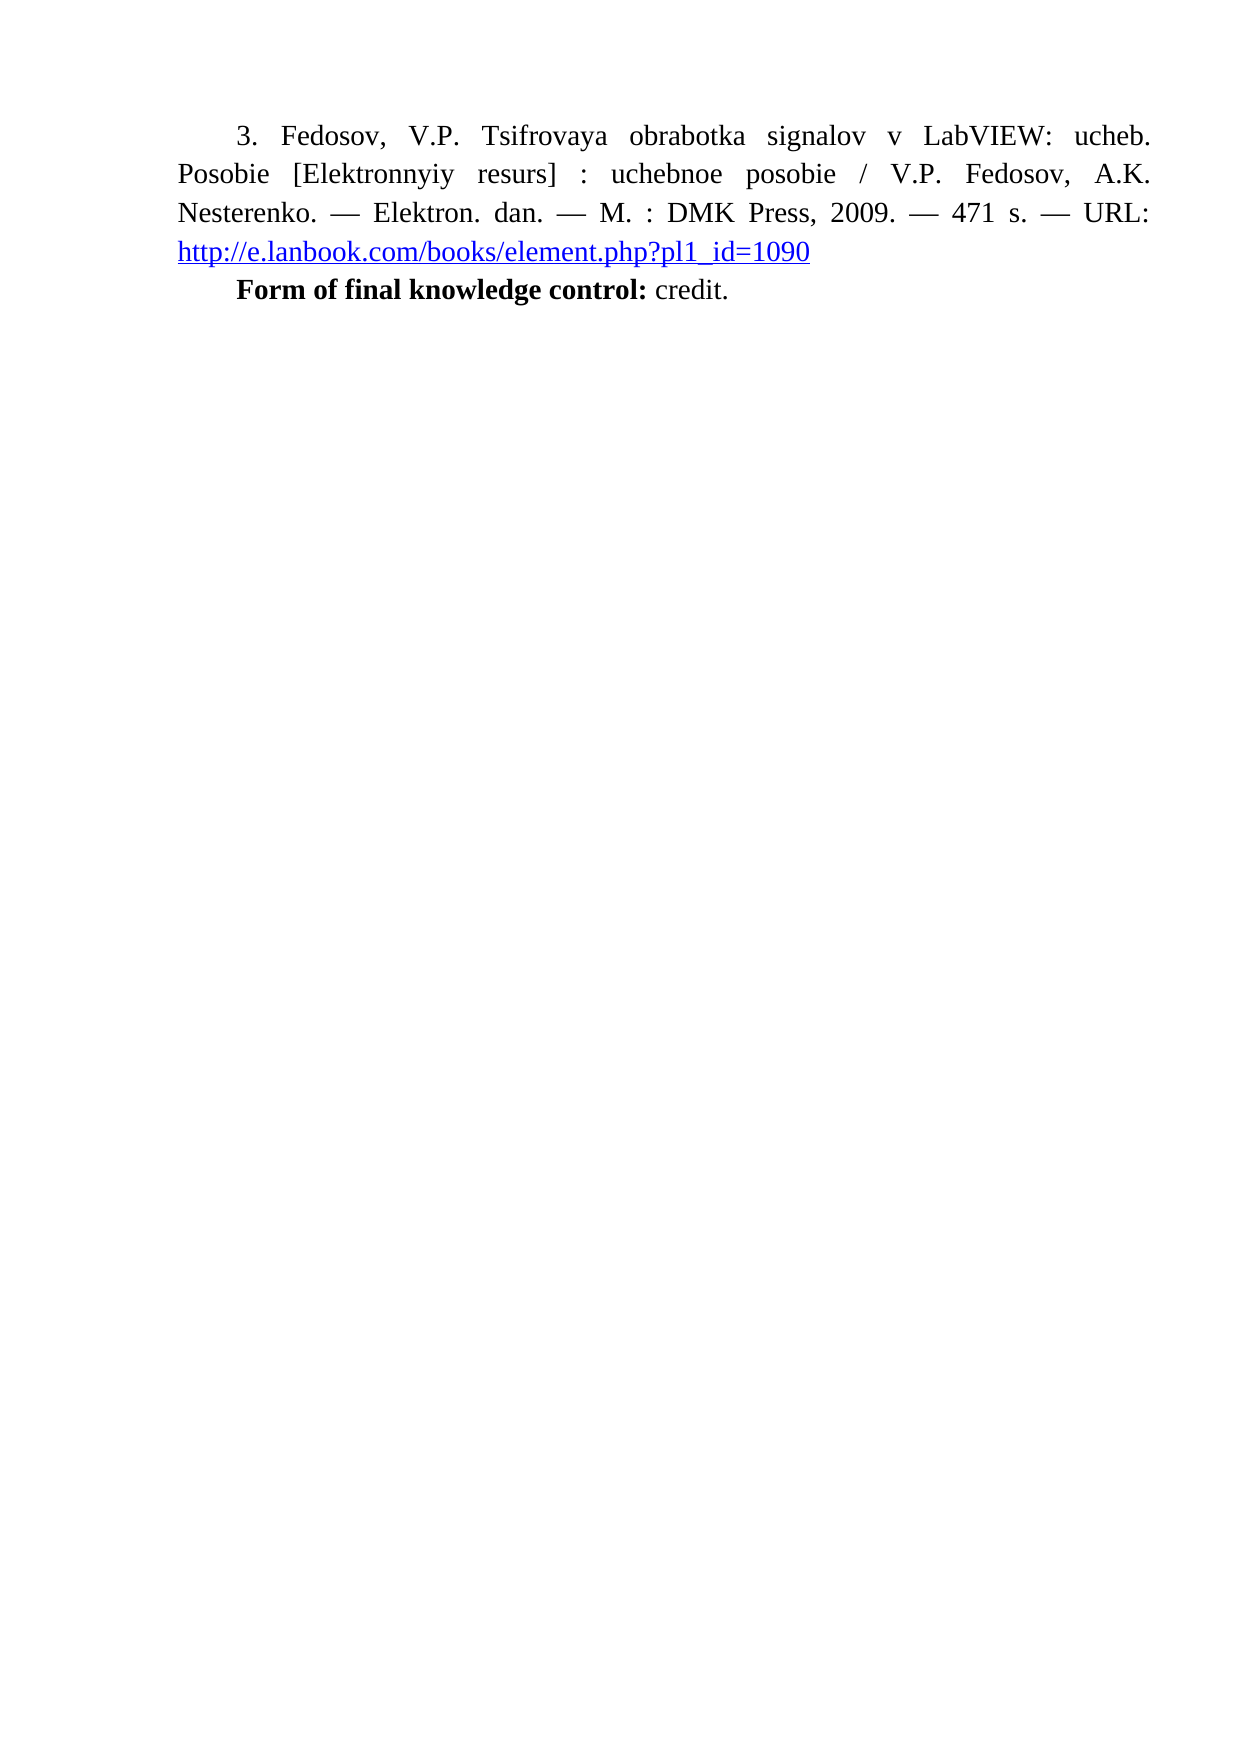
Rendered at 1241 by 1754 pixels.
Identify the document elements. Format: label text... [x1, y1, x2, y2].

list Fedosov, V.P. Tsifrovaya obrabotka signalov v LabVIEW: ucheb. Posobie [Elektronnyiy resurs] : uchebnoe posobie / V.P. Fedosov, A.K. Nesterenko. — Elektron. dan. — M. : DMK Press, 2009. — 471 s. — URL: http://e.lanbook.com/books/element.php?pl1_id=1090 [177, 118, 1152, 267]
text Form of final knowledge control: credit. [177, 272, 1152, 306]
